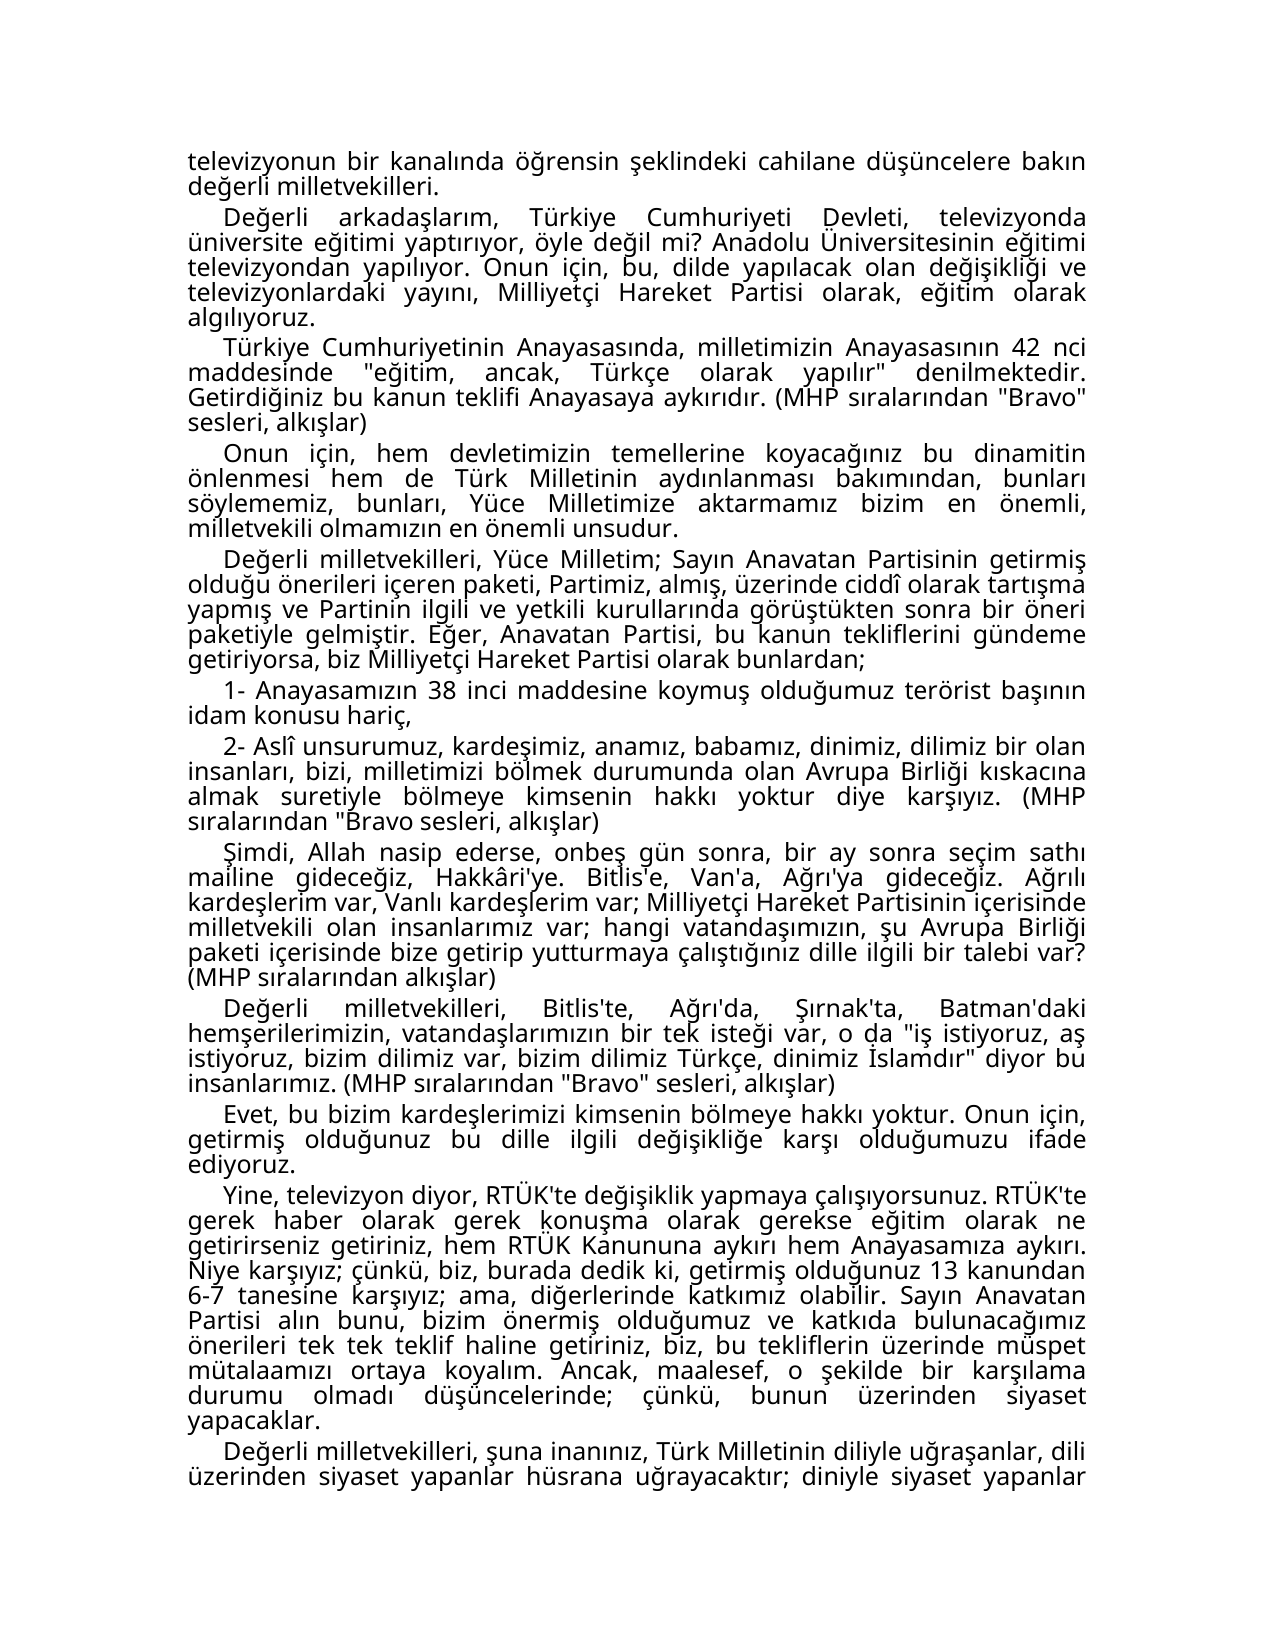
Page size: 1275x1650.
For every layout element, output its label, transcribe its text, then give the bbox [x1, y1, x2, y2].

text Türkiye Cumhuriyetinin Anayasasında, milletimizin Anayasasının 42 nci maddesinde "eğitim, ancak, Türkçe olarak yapılır" denilmektedir. Getirdiğiniz bu kanun teklifi Anayasaya aykırıdır. (MHP sıralarından "Bravo" sesleri, alkışlar) [187, 337, 1087, 437]
text Evet, bu bizim kardeşlerimizi kimsenin bölmeye hakkı yoktur. Onun için, getirmiş olduğunuz bu dille ilgili değişikliğe karşı olduğumuzu ifade ediyoruz. [187, 1103, 1087, 1178]
text Değerli milletvekilleri, Yüce Milletim; Sayın Anavatan Partisinin getirmiş olduğu önerileri içeren paketi, Partimiz, almış, üzerinde ciddî olarak tartışma yapmış ve Partinin ilgili ve yetkili kurullarında görüştükten sonra bir öneri paketiyle gelmiştir. Eğer, Anavatan Partisi, bu kanun tekliflerini gündeme getiriyorsa, biz Milliyetçi Hareket Partisi olarak bunlardan; [187, 549, 1087, 674]
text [187, 1440, 1087, 1490]
text Değerli arkadaşlarım, Türkiye Cumhuriyeti Devleti, televizyonda üniversite eğitimi yaptırıyor, öyle değil mi? Anadolu Üniversitesinin eğitimi televizyondan yapılıyor. Onun için, bu, dilde yapılacak olan değişikliği ve televizyonlardaki yayını, Milliyetçi Hareket Partisi olarak, eğitim olarak algılıyoruz. [187, 206, 1087, 331]
text 1- Anayasamızın 38 inci maddesine koymuş olduğumuz terörist başının idam konusu hariç, [187, 680, 1087, 730]
text Onun için, hem devletimizin temellerine koyacağınız bu dinamitin önlenmesi hem de Türk Milletinin aydınlanması bakımından, bunları söylememiz, bunları, Yüce Milletimize aktarmamız bizim en önemli, milletvekili olmamızın en önemli unsudur. [187, 443, 1087, 543]
text Şimdi, Allah nasip ederse, onbeş gün sonra, bir ay sonra seçim sathı mailine gideceğiz, Hakkâri'ye. Bitlis'e, Van'a, Ağrı'ya gideceğiz. Ağrılı kardeşlerim var, Vanlı kardeşlerim var; Milliyetçi Hareket Partisinin içerisinde milletvekili olan insanlarımız var; hangi vatandaşımızın, şu Avrupa Birliği paketi içerisinde bize getirip yutturmaya çalıştığınız dille ilgili bir talebi var? (MHP sıralarından alkışlar) [187, 842, 1087, 992]
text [187, 150, 1087, 200]
text 2- Aslî unsurumuz, kardeşimiz, anamız, babamız, dinimiz, dilimiz bir olan insanları, bizi, milletimizi bölmek durumunda olan Avrupa Birliği kıskacına almak suretiyle bölmeye kimsenin hakkı yoktur diye karşıyız. (MHP sıralarından "Bravo sesleri, alkışlar) [187, 736, 1087, 836]
text Yine, televizyon diyor, RTÜK'te değişiklik yapmaya çalışıyorsunuz. RTÜK'te gerek haber olarak gerek konuşma olarak gerekse eğitim olarak ne getirirseniz getiriniz, hem RTÜK Kanununa aykırı hem Anayasamıza aykırı. Niye karşıyız; çünkü, biz, burada dedik ki, getirmiş olduğunuz 13 kanundan 6-7 tanesine karşıyız; ama, diğerlerinde katkımız olabilir. Sayın Anavatan Partisi alın bunu, bizim önermiş olduğumuz ve katkıda bulunacağımız önerileri tek tek teklif haline getiriniz, biz, bu tekliflerin üzerinde müspet mütalaamızı ortaya koyalım. Ancak, maalesef, o şekilde bir karşılama durumu olmadı düşüncelerinde; çünkü, bunun üzerinden siyaset yapacaklar. [187, 1184, 1087, 1434]
text Değerli milletvekilleri, Bitlis'te, Ağrı'da, Şırnak'ta, Batman'daki hemşerilerimizin, vatandaşlarımızın bir tek isteği var, o da "iş istiyoruz, aş istiyoruz, bizim dilimiz var, bizim dilimiz Türkçe, dinimiz İslamdır" diyor bu insanlarımız. (MHP sıralarından "Bravo" sesleri, alkışlar) [187, 997, 1087, 1097]
